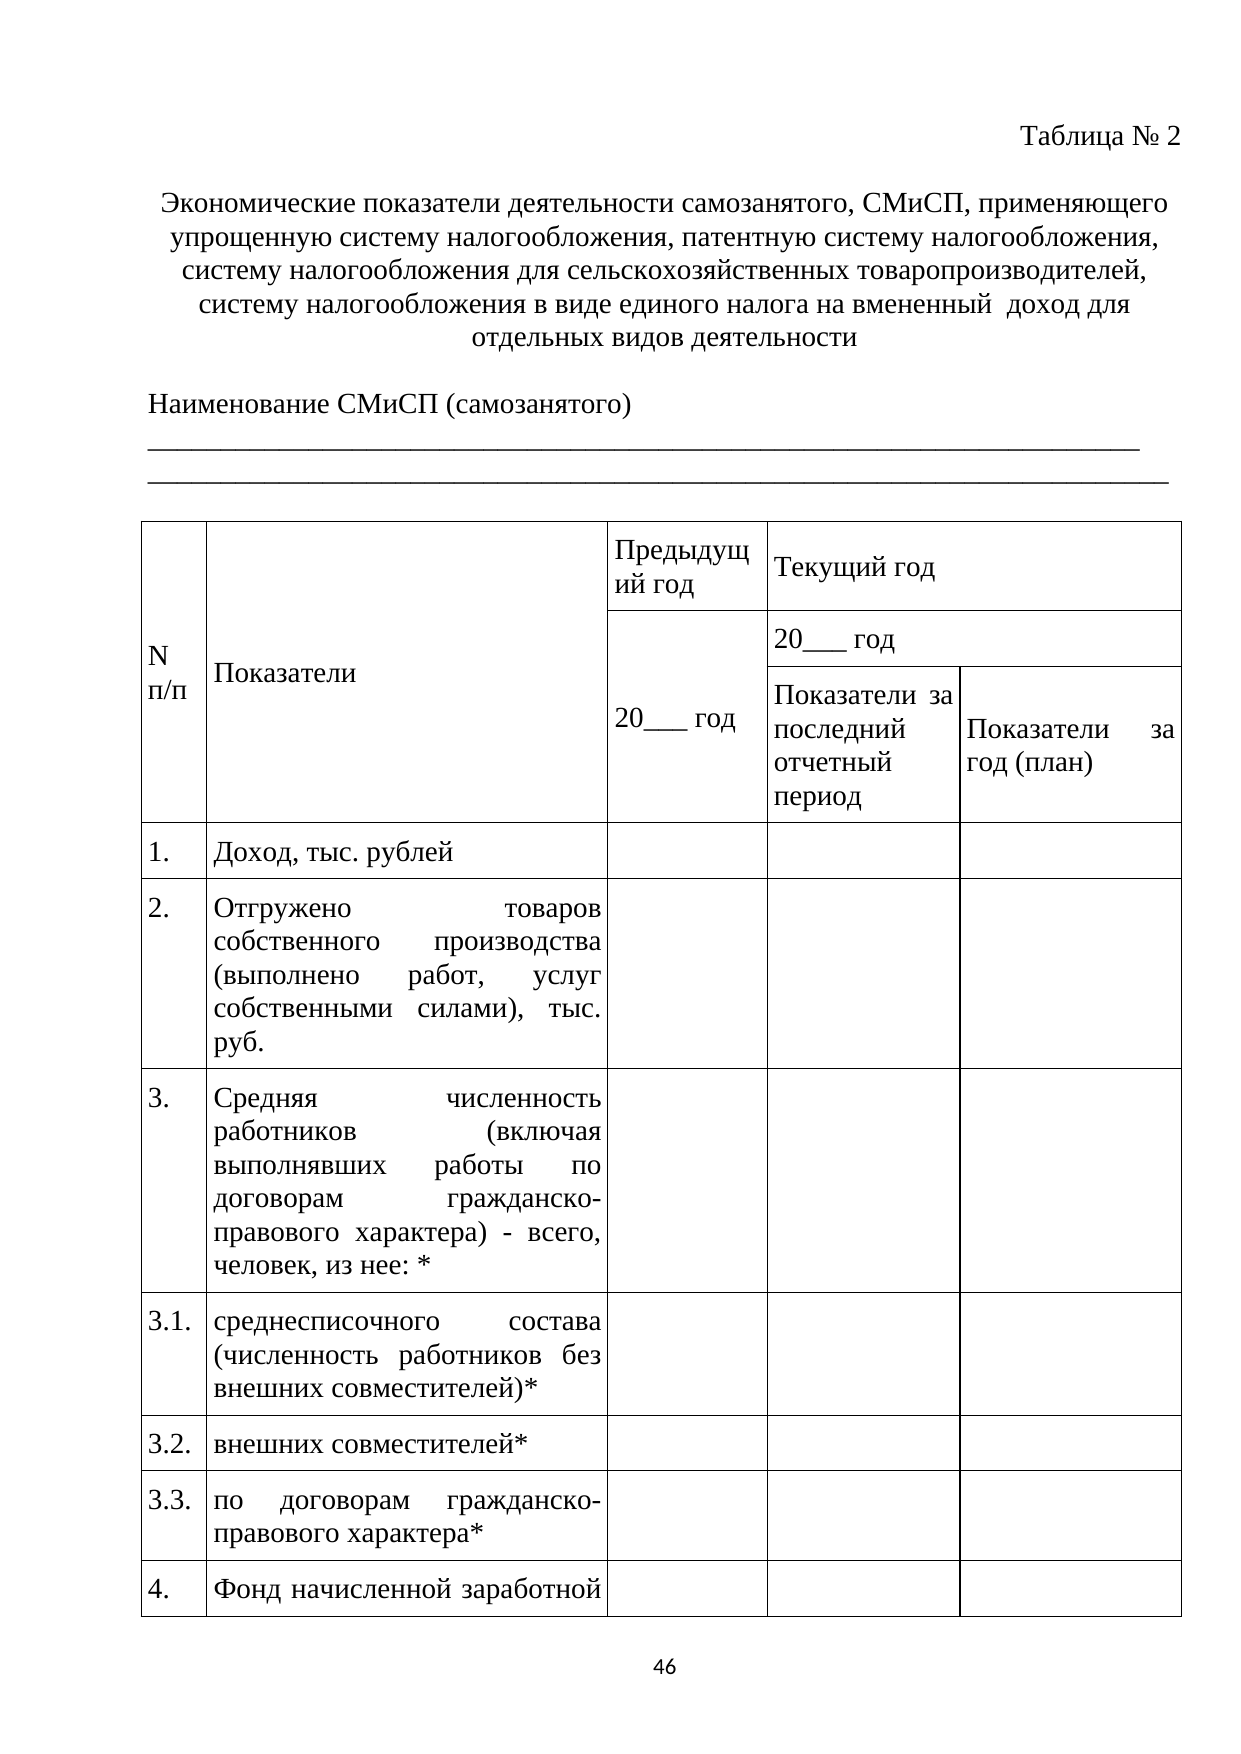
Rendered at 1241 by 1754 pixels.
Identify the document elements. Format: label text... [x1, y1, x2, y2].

text ______________________________________________________________________ [148, 453, 1181, 487]
table_cell [768, 879, 959, 1068]
table_cell [608, 1069, 767, 1292]
text Наименование СМиСП (самозанятого) ____________________________________________________________________ [148, 386, 1181, 453]
table_cell [768, 1471, 959, 1560]
table_cell Доход, тыс. рублей [207, 823, 607, 878]
table_cell 4. [142, 1561, 206, 1616]
table_cell Отгружено товаров собственного производства (выполнено работ, услуг собственными силами), тыс. руб. [207, 879, 607, 1068]
table_header Показатели [207, 522, 607, 822]
table_cell 20___ год [768, 611, 1181, 666]
table_header Предыдущий год [608, 522, 767, 610]
table_cell 3.3. [142, 1471, 206, 1560]
table_cell 3.1. [142, 1293, 206, 1414]
table_cell Показатели за последний отчетный период [768, 667, 959, 822]
text Экономические показатели деятельности самозанятого, СМиСП, применяющего [148, 185, 1181, 219]
table_cell [961, 879, 1181, 1068]
table_cell [768, 823, 959, 878]
text Таблица № 2 [148, 118, 1181, 152]
table_cell внешних совместителей* [207, 1416, 607, 1470]
table_cell 1. [142, 823, 206, 878]
table_cell [961, 1561, 1181, 1616]
table_cell [961, 1471, 1181, 1560]
table_cell [608, 1471, 767, 1560]
table_cell [768, 1561, 959, 1616]
table_cell [608, 1293, 767, 1414]
table_cell [768, 1293, 959, 1414]
table_cell 20___ год [608, 611, 767, 822]
table_cell [608, 1416, 767, 1470]
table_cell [207, 1561, 607, 1616]
table_cell [768, 1069, 959, 1292]
table_cell среднесписочного состава (численность работников без внешних совместителей)* [207, 1293, 607, 1414]
table_cell Показатели за год (план) [961, 667, 1181, 822]
table_cell [608, 1561, 767, 1616]
table_cell [961, 823, 1181, 878]
table_cell 3. [142, 1069, 206, 1292]
table_cell Средняя численность работников (включая выполнявших работы по договорам гражданско-правового характера) - всего, человек, из нее: * [207, 1069, 607, 1292]
table_header Текущий год [768, 522, 1181, 610]
table_header N п/п [142, 522, 206, 822]
table_cell [768, 1416, 959, 1470]
table_cell по договорам гражданско-правового характера* [207, 1471, 607, 1560]
table_cell 3.2. [142, 1416, 206, 1470]
table_cell [608, 879, 767, 1068]
text упрощенную систему налогообложения, патентную систему налогообложения, систему налогообложения для сельскохозяйственных товаропроизводителей, систему налогообложения в виде единого налога на вмененный доход для отдельных видов деятельности [148, 219, 1181, 353]
table_cell [608, 823, 767, 878]
table_cell [961, 1069, 1181, 1292]
table_cell [961, 1416, 1181, 1470]
table_cell 2. [142, 879, 206, 1068]
table_cell [961, 1293, 1181, 1414]
